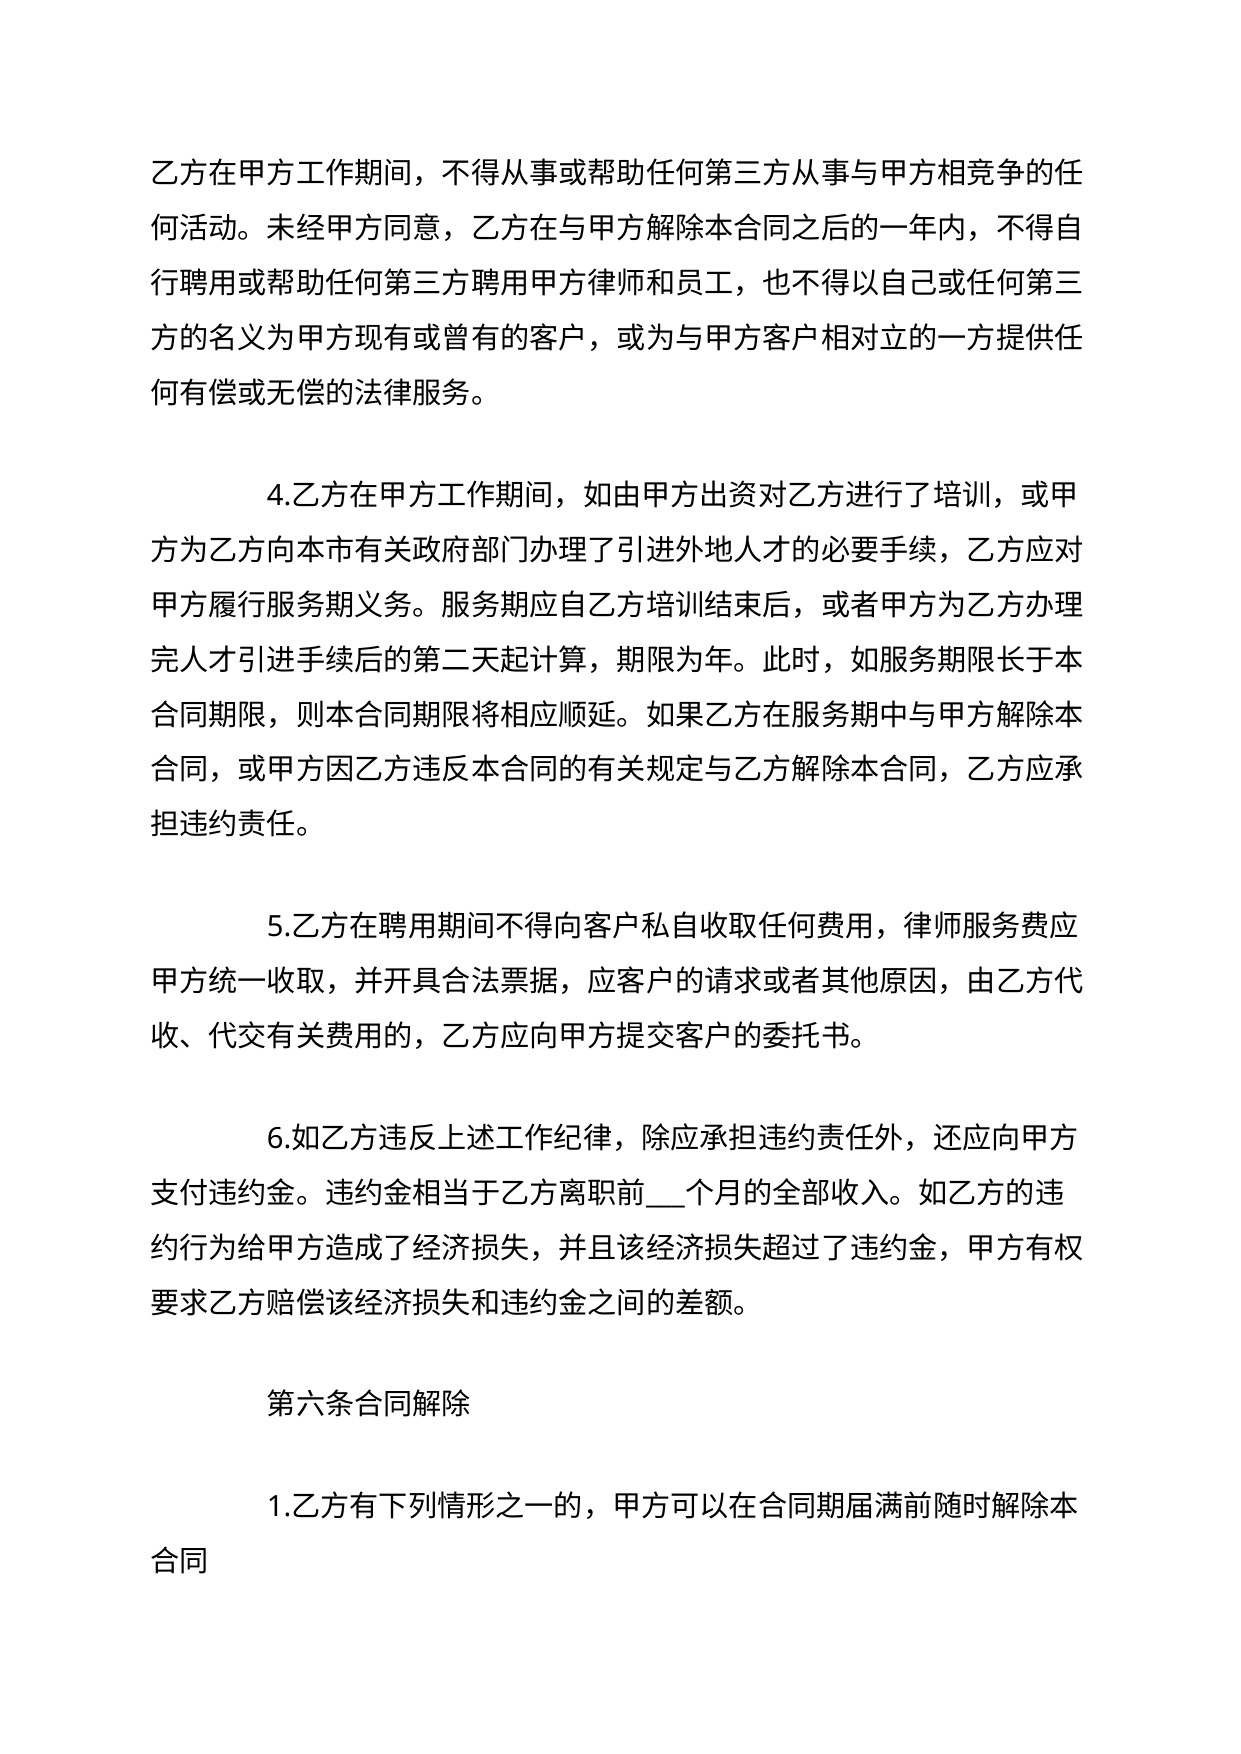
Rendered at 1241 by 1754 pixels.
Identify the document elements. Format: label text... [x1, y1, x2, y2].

text 6.如乙方违反上述工作纪律，除应承担违约责任外，还应向甲方支付违约金。违约金相当于乙方离职前___个月的全部收入。如乙方的违约行为给甲方造成了经济损失，并且该经济损失超过了违约金，甲方有权要求乙方赔偿该经济损失和违约金之间的差额。 [150, 1114, 1090, 1321]
text 1.乙方有下列情形之一的，甲方可以在合同期届满前随时解除本合同 [150, 1483, 1090, 1580]
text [150, 150, 1090, 412]
text 第六条合同解除 [150, 1381, 1090, 1423]
text 5.乙方在聘用期间不得向客户私自收取任何费用，律师服务费应甲方统一收取，并开具合法票据，应客户的请求或者其他原因，由乙方代收、代交有关费用的，乙方应向甲方提交客户的委托书。 [150, 903, 1090, 1055]
text 4.乙方在甲方工作期间，如由甲方出资对乙方进行了培训，或甲方为乙方向本市有关政府部门办理了引进外地人才的必要手续，乙方应对甲方履行服务期义务。服务期应自乙方培训结束后，或者甲方为乙方办理完人才引进手续后的第二天起计算，期限为年。此时，如服务期限长于本合同期限，则本合同期限将相应顺延。如果乙方在服务期中与甲方解除本合同，或甲方因乙方违反本合同的有关规定与乙方解除本合同，乙方应承担违约责任。 [150, 471, 1090, 843]
